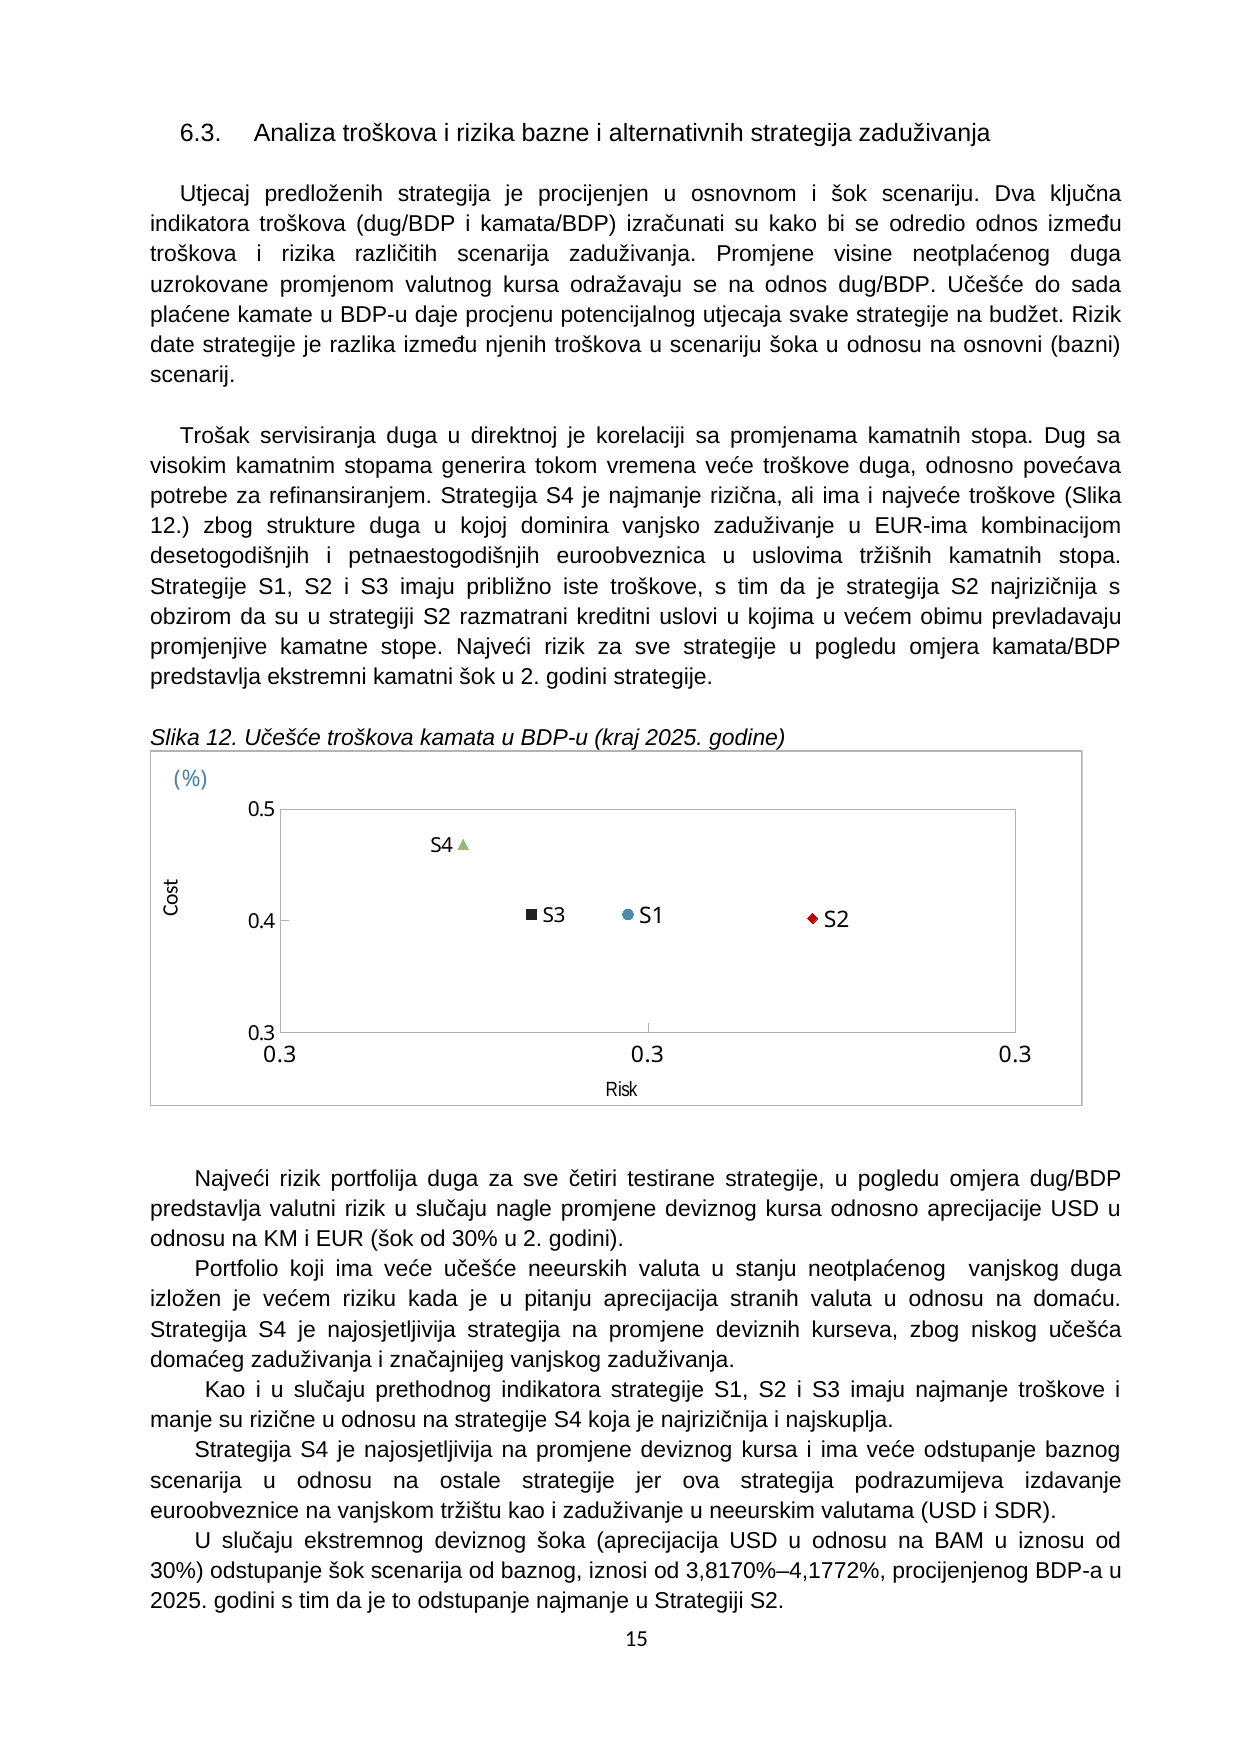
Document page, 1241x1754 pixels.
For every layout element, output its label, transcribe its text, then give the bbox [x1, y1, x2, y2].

subtitle Analiza troškova i rizika bazne i alternativnih strategija zaduživanja [179, 118, 1122, 147]
text U slučaju ekstremnog deviznog šoka (aprecijacija USD u odnosu na BAM u iznosu od 30%) odstupanje šok scenarija od baznog, iznosi od 3,8170%–4,1772%, procijenjenog BDP-a u 2025. godini s tim da je to odstupanje najmanje u Strategiji S2. [150, 1527, 1122, 1614]
text Slika 12. Učešće troškova kamata u BDP-u (kraj 2025. godine) [150, 724, 1122, 750]
text Portfolio koji ima veće učešće neeurskih valuta u stanju neotplaćenog vanjskog duga izložen je većem riziku kada je u pitanju aprecijacija stranih valuta u odnosu na domaću. Strategija S4 je najosjetljivija strategija na promjene deviznih kurseva, zbog niskog učešća domaćeg zaduživanja i značajnijeg vanjskog zaduživanja. [150, 1255, 1122, 1372]
text Utjecaj predloženih strategija je procijenjen u osnovnom i šok scenariju. Dva ključna indikatora troškova (dug/BDP i kamata/BDP) izračunati su kako bi se odredio odnos između troškova i rizika različitih scenarija zaduživanja. Promjene visine neotplaćenog duga uzrokovane promjenom valutnog kursa odražavaju se na odnos dug/BDP. Učešće do sada plaćene kamate u BDP-u daje procjenu potencijalnog utjecaja svake strategije na budžet. Rizik date strategije je razlika između njenih troškova u scenariju šoka u odnosu na osnovni (bazni) scenarij. [150, 180, 1122, 388]
text Kao i u slučaju prethodnog indikatora strategije S1, S2 i S3 imaju najmanje troškove i manje su rizične u odnosu na strategije S4 koja je najrizičnija i najskuplja. [150, 1376, 1122, 1432]
text Strategija S4 je najosjetljivija na promjene deviznog kursa i ima veće odstupanje baznog scenarija u odnosu na ostale strategije jer ova strategija podrazumijeva izdavanje euroobveznice na vanjskom tržištu kao i zaduživanje u neeurskim valutama (USD i SDR). [150, 1436, 1122, 1523]
text Najveći rizik portfolija duga za sve četiri testirane strategije, u pogledu omjera dug/BDP predstavlja valutni rizik u slučaju nagle promjene deviznog kursa odnosno aprecijacije USD u odnosu na KM i EUR (šok od 30% u 2. godini). [150, 1164, 1122, 1251]
text Trošak servisiranja duga u direktnoj je korelaciji sa promjenama kamatnih stopa. Dug sa visokim kamatnim stopama generira tokom vremena veće troškove duga, odnosno povećava potrebe za refinansiranjem. Strategija S4 je najmanje rizična, ali ima i najveće troškove (Slika 12.) zbog strukture duga u kojoj dominira vanjsko zaduživanje u EUR-ima kombinacijom desetogodišnjih i petnaestogodišnjih euroobveznica u uslovima tržišnih kamatnih stopa. Strategije S1, S2 i S3 imaju približno iste troškove, s tim da je strategija S2 najrizičnija s obzirom da su u strategiji S2 razmatrani kreditni uslovi u kojima u većem obimu prevladavaju promjenjive kamatne stope. Najveći rizik za sve strategije u pogledu omjera kamata/BDP predstavlja ekstremni kamatni šok u 2. godini strategije. [150, 422, 1122, 690]
